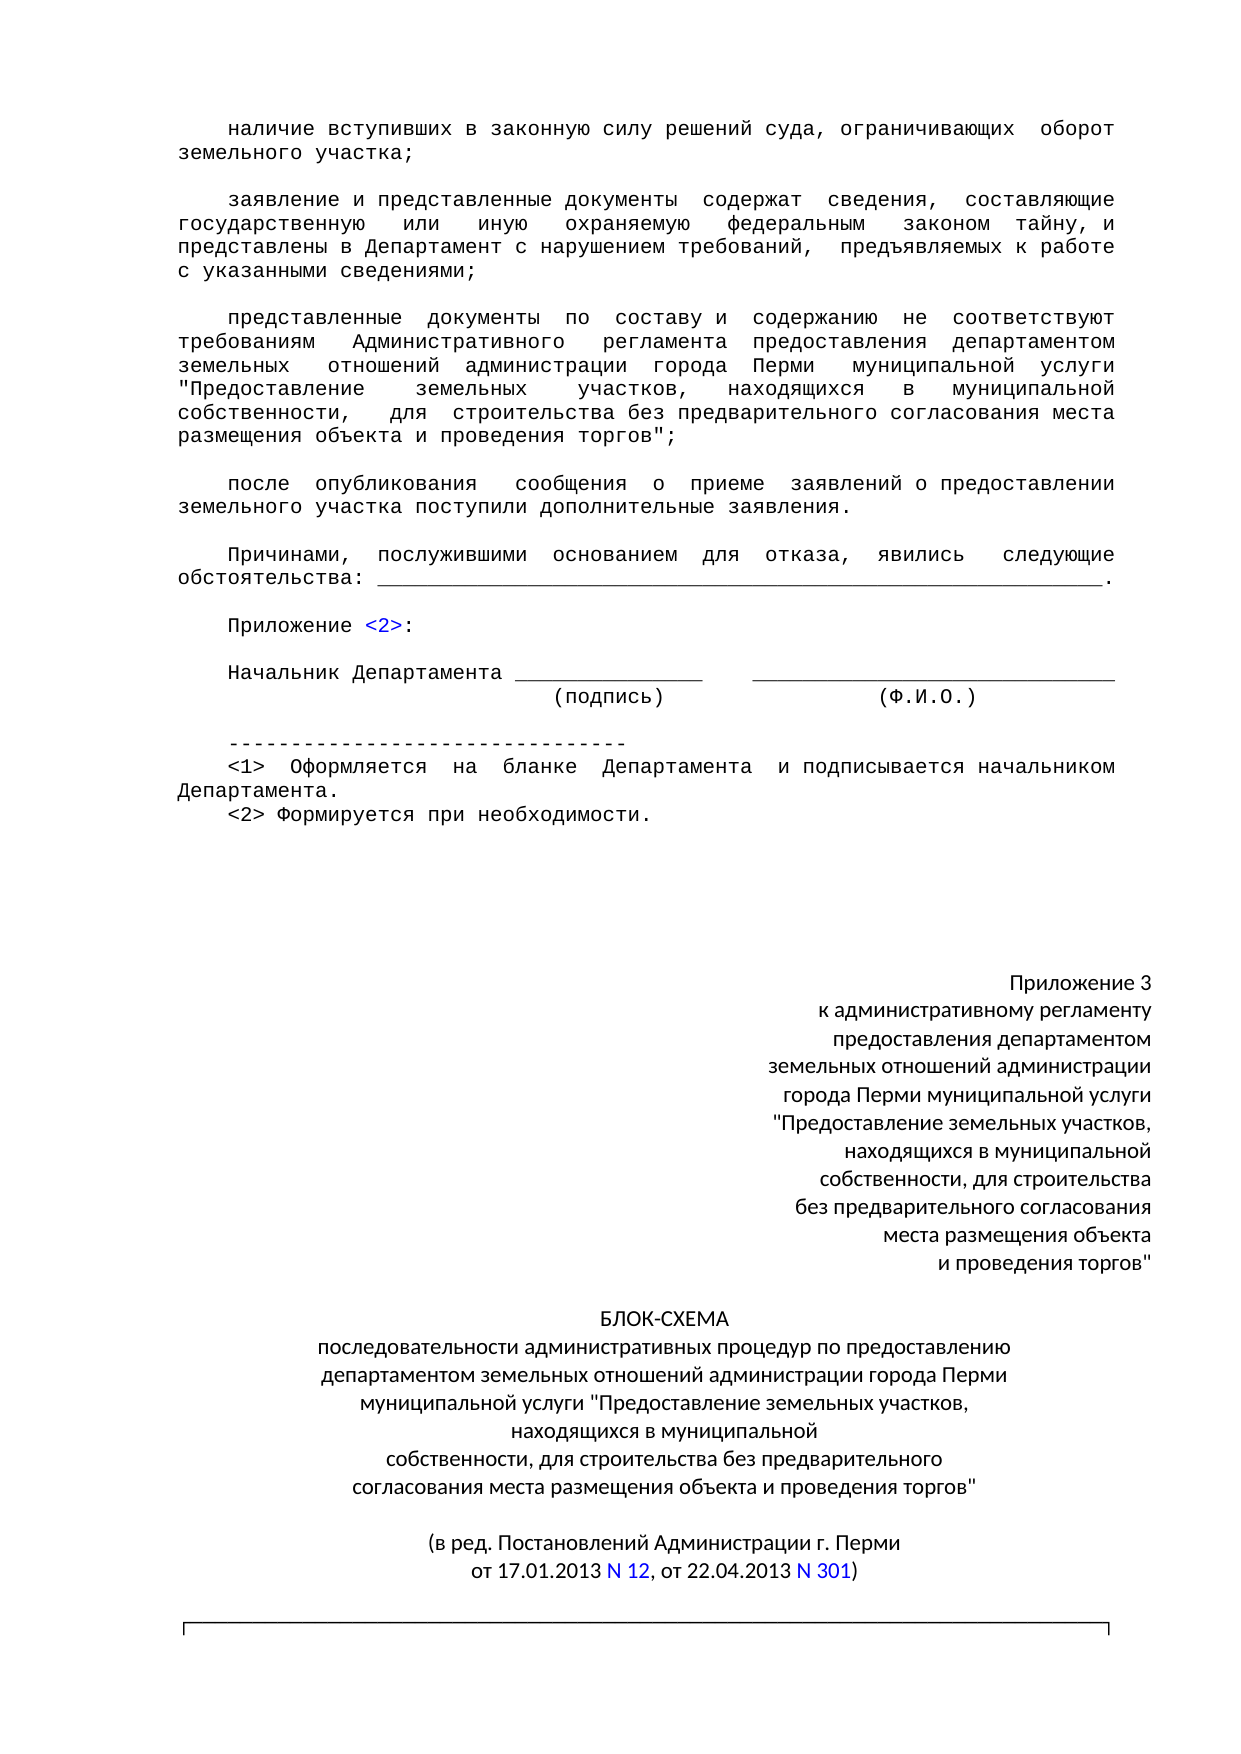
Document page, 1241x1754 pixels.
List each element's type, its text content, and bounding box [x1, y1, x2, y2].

text и проведения торгов" [177, 1248, 1152, 1276]
text от 17.01.2013 N 12, от 22.04.2013 N 301) [177, 1556, 1152, 1584]
text Приложение 3 [177, 968, 1152, 996]
text без предварительного согласования [177, 1192, 1152, 1220]
text земельных отношений администрации города Перми муниципальной услуги [177, 354, 1152, 378]
text собственности, для строительства без предварительного [177, 1444, 1152, 1472]
text -------------------------------- [177, 733, 1152, 757]
text собственности, для строительства без предварительного согласования места [177, 402, 1152, 426]
text заявление и представленные документы содержат сведения, составляющие [177, 189, 1152, 213]
text "Предоставление земельных участков, [177, 1108, 1152, 1136]
text согласования места размещения объекта и проведения торгов" [177, 1472, 1152, 1500]
text наличие вступивших в законную силу решений суда, ограничивающих оборот [177, 118, 1152, 142]
text БЛОК-СХЕМА [177, 1304, 1152, 1332]
text обстоятельства: __________________________________________________________. [177, 567, 1152, 591]
text государственную или иную охраняемую федеральным законом тайну, и [177, 213, 1152, 236]
text требованиям Административного регламента предоставления департаментом [177, 331, 1152, 354]
text муниципальной услуги "Предоставление земельных участков, [177, 1388, 1152, 1416]
text земельных отношений администрации [177, 1052, 1152, 1080]
text <2> Формируется при необходимости. [177, 804, 1152, 827]
text находящихся в муниципальной [177, 1416, 1152, 1444]
text Департамента. [177, 780, 1152, 804]
text последовательности административных процедур по предоставлению [177, 1332, 1152, 1360]
text представлены в Департамент с нарушением требований, предъявляемых к работе [177, 236, 1152, 260]
text земельного участка поступили дополнительные заявления. [177, 496, 1152, 520]
text представленные документы по составу и содержанию не соответствуют [177, 307, 1152, 331]
text "Предоставление земельных участков, находящихся в муниципальной [177, 378, 1152, 402]
text Причинами, послужившими основанием для отказа, явились следующие [177, 544, 1152, 567]
text размещения объекта и проведения торгов"; [177, 426, 1152, 449]
text предоставления департаментом [177, 1024, 1152, 1052]
text земельного участка; [177, 142, 1152, 165]
text ┌─────────────────────────────────────────────────────────────────────────┐ [177, 1612, 1152, 1636]
text к административному регламенту [177, 996, 1152, 1024]
text департаментом земельных отношений администрации города Перми [177, 1360, 1152, 1388]
text собственности, для строительства [177, 1164, 1152, 1192]
text Приложение <2>: [177, 615, 1152, 638]
text места размещения объекта [177, 1220, 1152, 1248]
text Начальник Департамента _______________ _____________________________ [177, 662, 1152, 686]
text после опубликования сообщения о приеме заявлений о предоставлении [177, 473, 1152, 496]
text города Перми муниципальной услуги [177, 1080, 1152, 1108]
text с указанными сведениями; [177, 260, 1152, 284]
text <1> Оформляется на бланке Департамента и подписывается начальником [177, 757, 1152, 780]
text (подпись) (Ф.И.О.) [177, 686, 1152, 709]
text находящихся в муниципальной [177, 1136, 1152, 1164]
text (в ред. Постановлений Администрации г. Перми [177, 1528, 1152, 1556]
